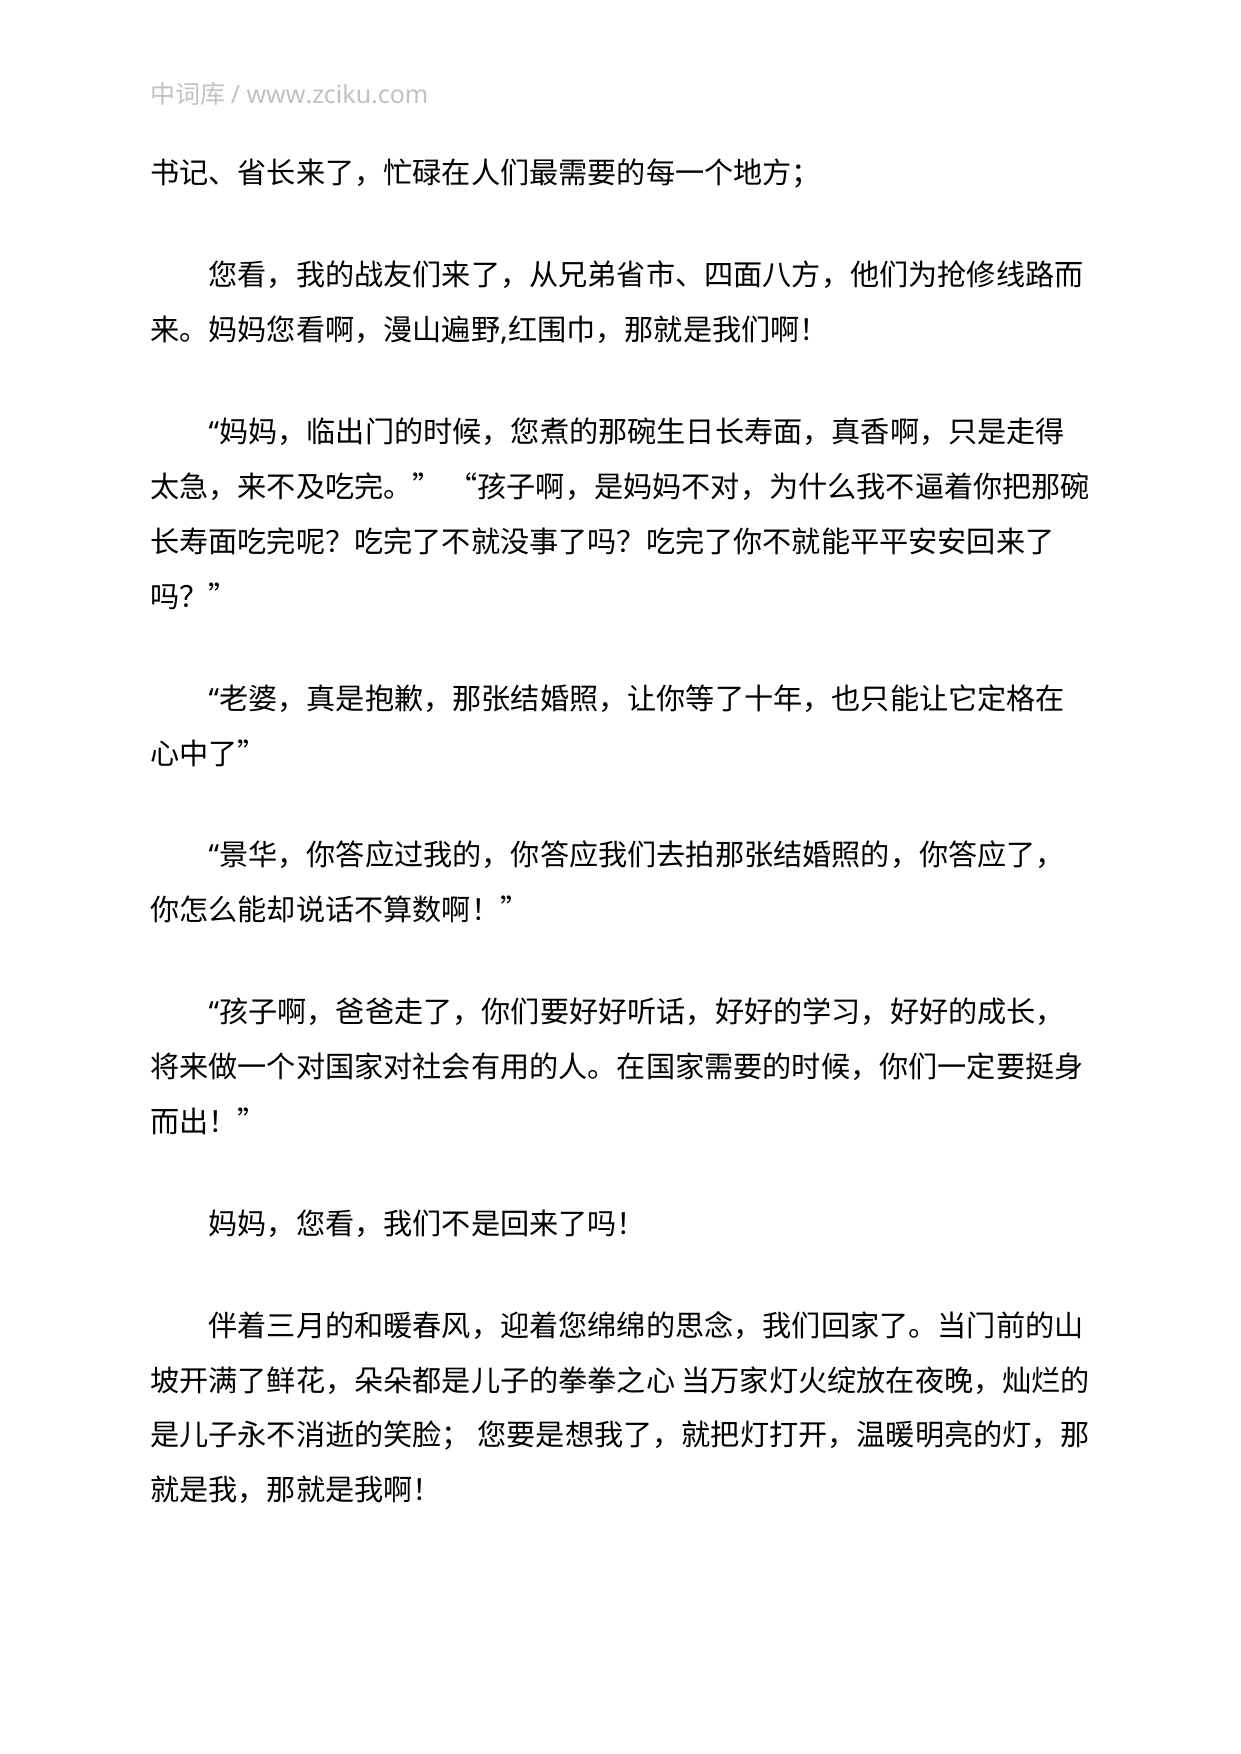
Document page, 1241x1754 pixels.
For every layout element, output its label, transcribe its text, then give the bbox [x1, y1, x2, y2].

text 您看，我的战友们来了，从兄弟省市、四面八方，他们为抢修线路而来。妈妈您看啊，漫山遍野,红围巾，那就是我们啊！ [150, 252, 1090, 349]
text “老婆，真是抱歉，那张结婚照，让你等了十年，也只能让它定格在心中了” [150, 675, 1090, 772]
text “孩子啊，爸爸走了，你们要好好听话，好好的学习，好好的成长，将来做一个对国家对社会有用的人。在国家需要的时候，你们一定要挺身而出！” [150, 989, 1090, 1141]
text “妈妈，临出门的时候，您煮的那碗生日长寿面，真香啊，只是走得太急，来不及吃完。” “孩子啊，是妈妈不对，为什么我不逼着你把那碗长寿面吃完呢？吃完了不就没事了吗？吃完了你不就能平平安安回来了吗？” [150, 409, 1090, 616]
text “景华，你答应过我的，你答应我们去拍那张结婚照的，你答应了，你怎么能却说话不算数啊！” [150, 832, 1090, 929]
text 伴着三月的和暖春风，迎着您绵绵的思念，我们回家了。当门前的山坡开满了鲜花，朵朵都是儿子的拳拳之心 当万家灯火绽放在夜晚，灿烂的是儿子永不消逝的笑脸； 您要是想我了，就把灯打开，温暖明亮的灯，那就是我，那就是我啊！ [150, 1302, 1090, 1509]
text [150, 150, 1090, 192]
text 妈妈，您看，我们不是回来了吗！ [150, 1200, 1090, 1243]
